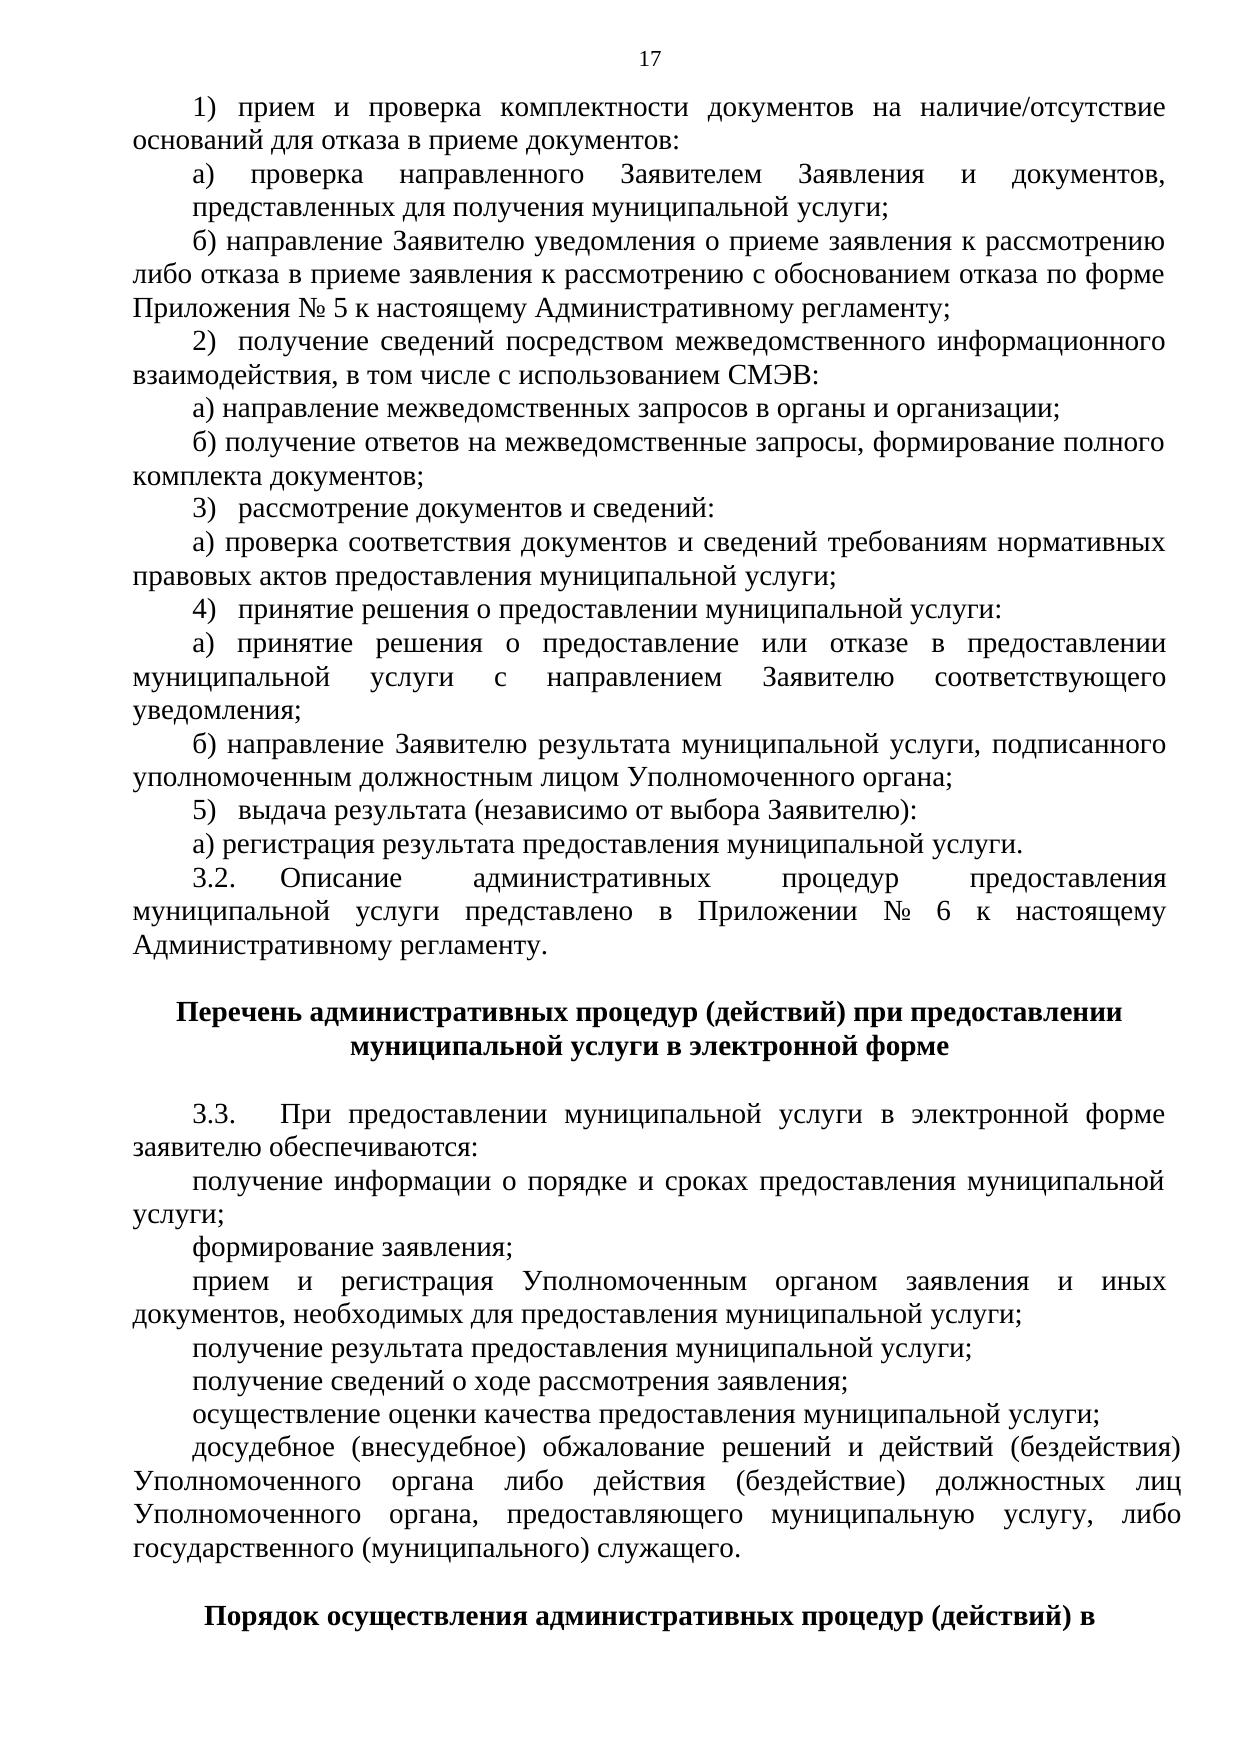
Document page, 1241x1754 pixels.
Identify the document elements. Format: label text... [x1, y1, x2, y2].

list получение сведений посредством межведомственного информационного взаимодействия, в том числе с использованием СМЭВ: [132, 323, 1166, 391]
subtitle Перечень административных процедур (действий) при предоставлении муниципальной услуги в электронной форме [133, 994, 1166, 1061]
list Описание административных процедур предоставления муниципальной услуги представлено в Приложении № 6 к настоящему Административному регламенту. [132, 860, 1167, 961]
text б) направление Заявителю результата муниципальной услуги, подписанного уполномоченным должностным лицом Уполномоченного органа; [132, 726, 1166, 793]
text осуществление оценки качества предоставления муниципальной услуги; [132, 1397, 1166, 1430]
text а) регистрация результата предоставления муниципальной услуги. [132, 826, 1166, 860]
text б) получение ответов на межведомственные запросы, формирование полного комплекта документов; [132, 424, 1166, 491]
list выдача результата (независимо от выбора Заявителю): [192, 793, 1181, 826]
list принятие решения о предоставлении муниципальной услуги: [132, 592, 1166, 625]
text формирование заявления; [192, 1230, 1181, 1263]
text б) направление Заявителю уведомления о приеме заявления к рассмотрению либо отказа в приеме заявления к рассмотрению с обоснованием отказа по форме Приложения № 5 к настоящему Административному регламенту; [132, 223, 1166, 323]
text а) проверка соответствия документов и сведений требованиям нормативных правовых актов предоставления муниципальной услуги; [132, 524, 1166, 592]
text получение информации о порядке и сроках предоставления муниципальной услуги; [132, 1163, 1165, 1230]
text досудебное (внесудебное) обжалование решений и действий (бездействия) Уполномоченного органа либо действия (бездействие) должностных лиц Уполномоченного органа, предоставляющего муниципальную услугу, либо государственного (муниципального) служащего. [133, 1430, 1181, 1564]
text а) принятие решения о предоставление или отказе в предоставлении муниципальной услуги с направлением Заявителю соответствующего уведомления; [132, 625, 1167, 726]
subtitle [133, 1598, 1166, 1632]
list При предоставлении муниципальной услуги в электронной форме заявителю обеспечиваются: [132, 1096, 1165, 1163]
text прием и регистрация Уполномоченным органом заявления и иных документов, необходимых для предоставления муниципальной услуги; [132, 1263, 1166, 1330]
list прием и проверка комплектности документов на наличие/отсутствие оснований для отказа в приеме документов: [132, 89, 1166, 156]
list а) проверка направленного Заявителем Заявления и документов, представленных для получения муниципальной услуги; [192, 156, 1166, 223]
text а) направление межведомственных запросов в органы и организации; [192, 391, 1181, 424]
text получение результата предоставления муниципальной услуги; [132, 1330, 1166, 1363]
list рассмотрение документов и сведений: [192, 491, 1181, 524]
text получение сведений о ходе рассмотрения заявления; [192, 1363, 1181, 1397]
